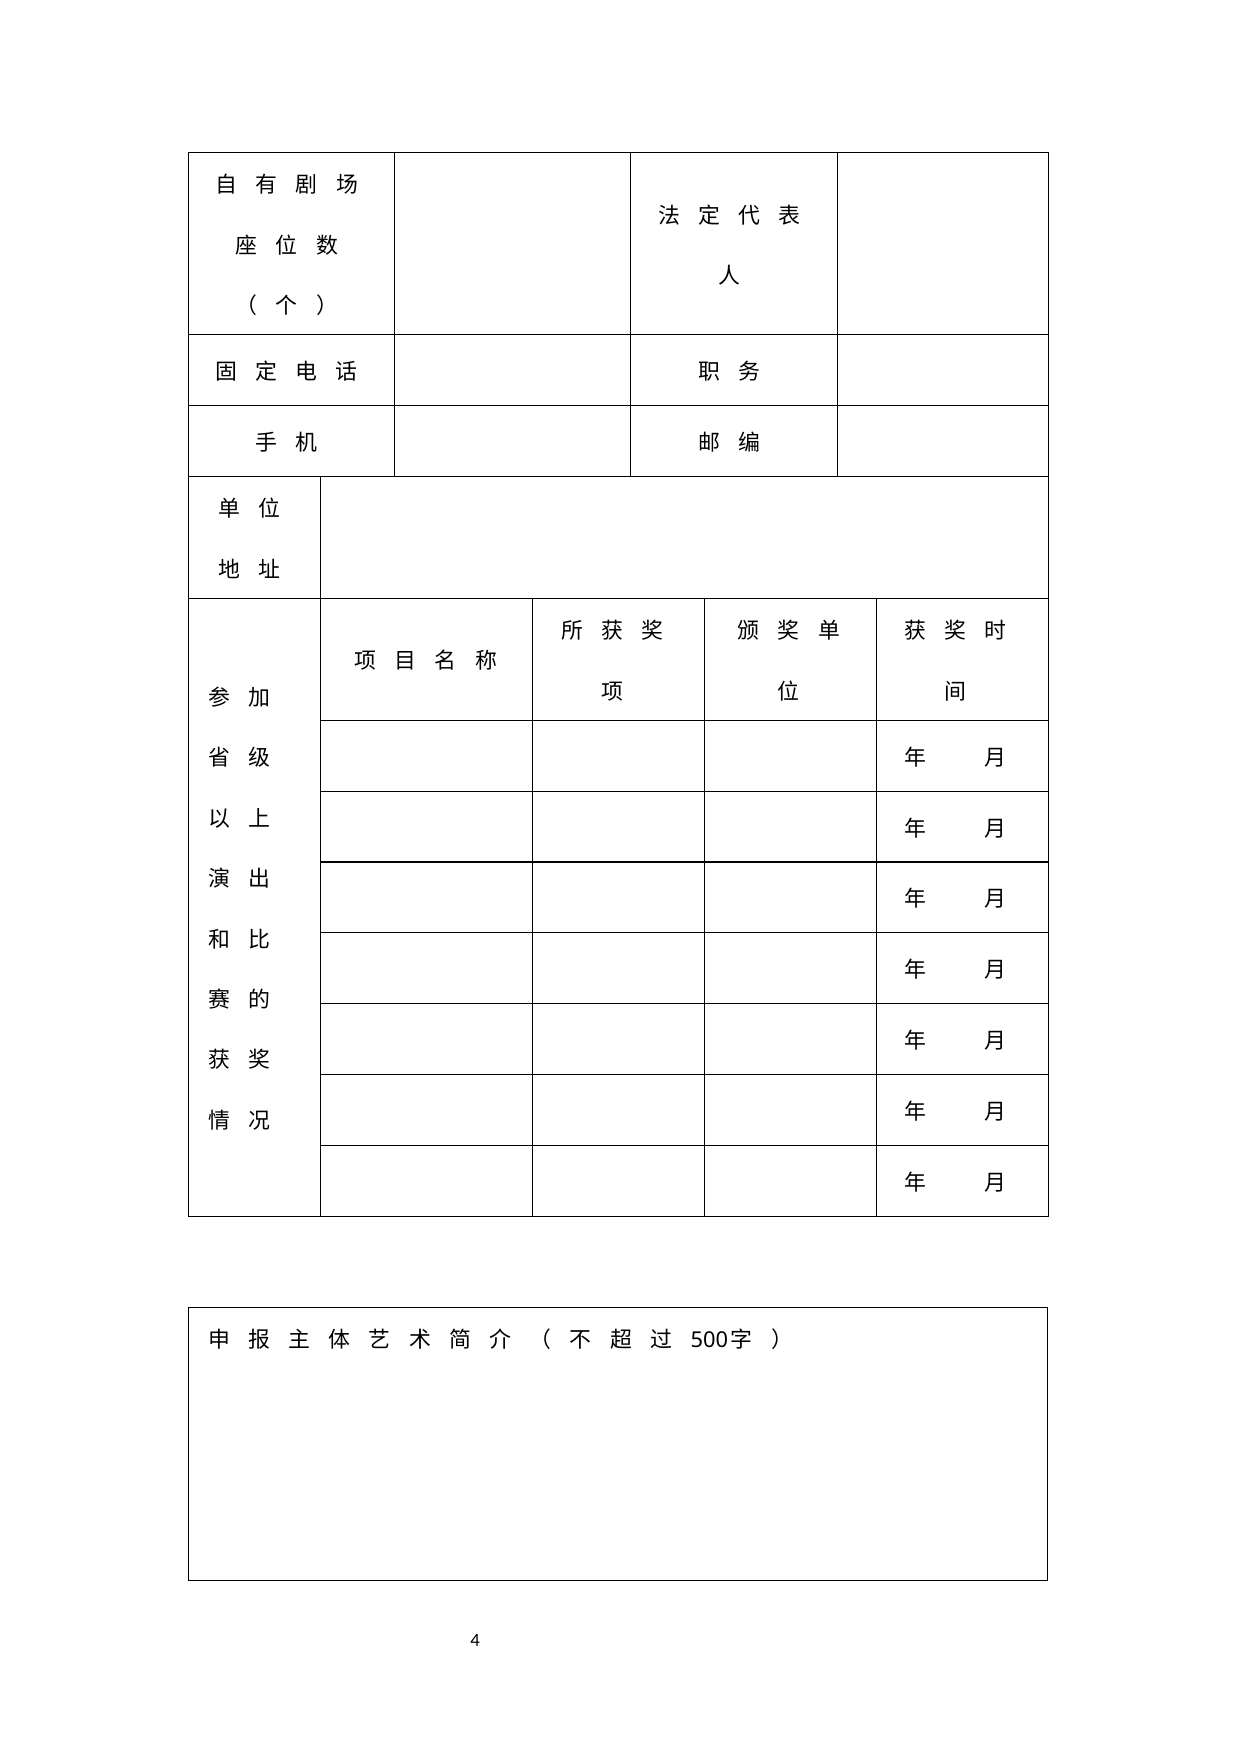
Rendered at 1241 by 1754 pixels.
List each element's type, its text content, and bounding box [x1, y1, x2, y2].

table_header 一、申报主体 [177, 152, 1060, 1581]
